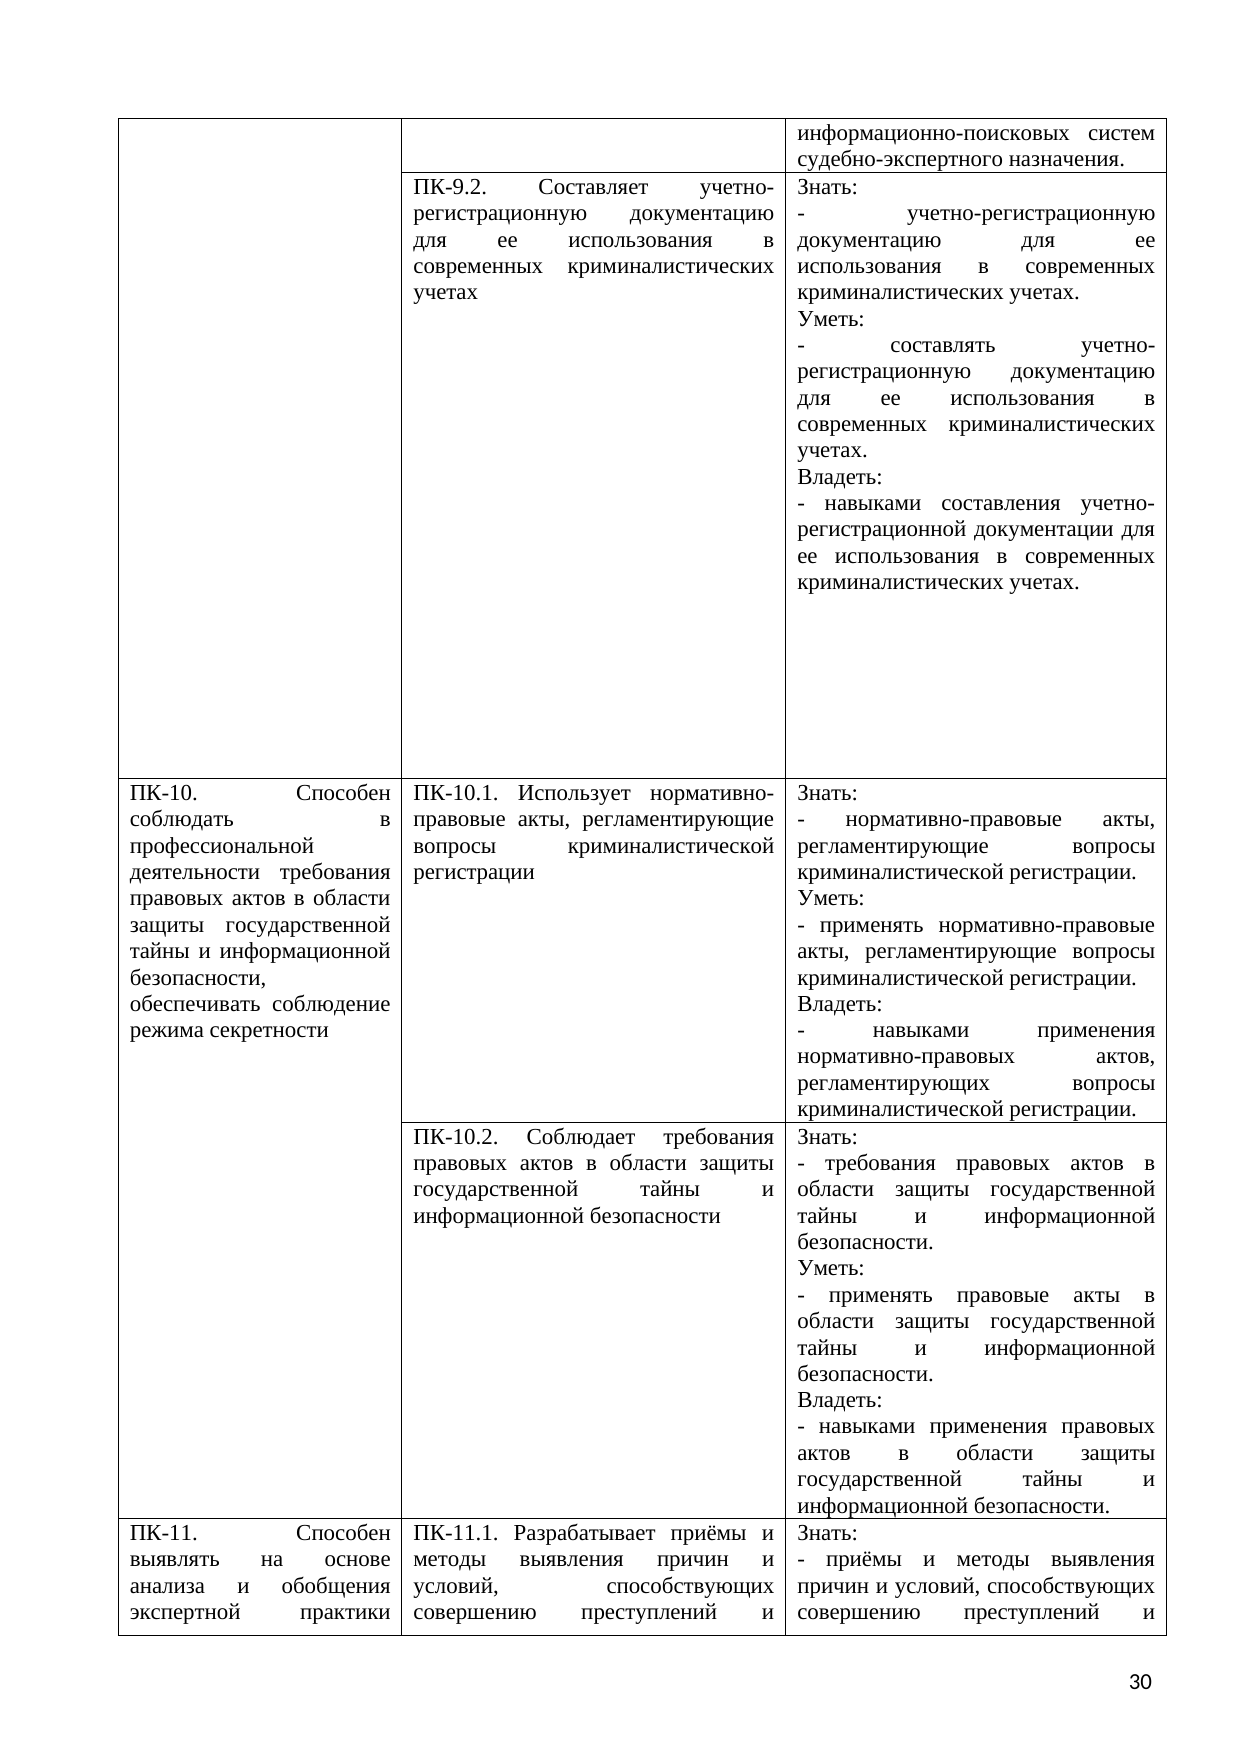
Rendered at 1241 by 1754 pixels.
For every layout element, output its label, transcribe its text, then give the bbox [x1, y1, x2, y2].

table_cell ПК-10. Способен соблюдать в профессиональной деятельности требования правовых актов в области защиты государственной тайны и информационной безопасности, обеспечивать соблюдение режима секретности [119, 779, 401, 1518]
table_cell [402, 119, 785, 172]
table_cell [402, 1519, 785, 1635]
table_cell ПК-9.2. Составляет учетно-регистрационную документацию для ее использования в современных криминалистических учетах [402, 173, 785, 778]
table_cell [786, 1519, 1166, 1635]
table_cell Знать: - требования правовых актов в области защиты государственной тайны и информационной безопасности. Уметь: - применять правовые акты в области защиты государственной тайны и информационной безопасности. Владеть: - навыками применения правовых актов в области защиты государственной тайны и информационной безопасности. [786, 1123, 1166, 1518]
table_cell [786, 119, 1166, 172]
table_cell Знать: - учетно-регистрационную документацию для ее использования в современных криминалистических учетах. Уметь: - составлять учетно-регистрационную документацию для ее использования в современных криминалистических учетах. Владеть: - навыками составления учетно-регистрационной документации для ее использования в современных криминалистических учетах. [786, 173, 1166, 778]
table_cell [119, 1519, 401, 1635]
table_cell Знать: - нормативно-правовые акты, регламентирующие вопросы криминалистической регистрации. Уметь: - применять нормативно-правовые акты, регламентирующие вопросы криминалистической регистрации. Владеть: - навыками применения нормативно-правовых актов, регламентирующих вопросы криминалистической регистрации. [786, 779, 1166, 1122]
table_cell ПК-10.2. Соблюдает требования правовых актов в области защиты государственной тайны и информационной безопасности [402, 1123, 785, 1518]
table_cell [119, 119, 401, 778]
table_cell ПК-10.1. Использует нормативно-правовые акты, регламентирующие вопросы криминалистической регистрации [402, 779, 785, 1122]
